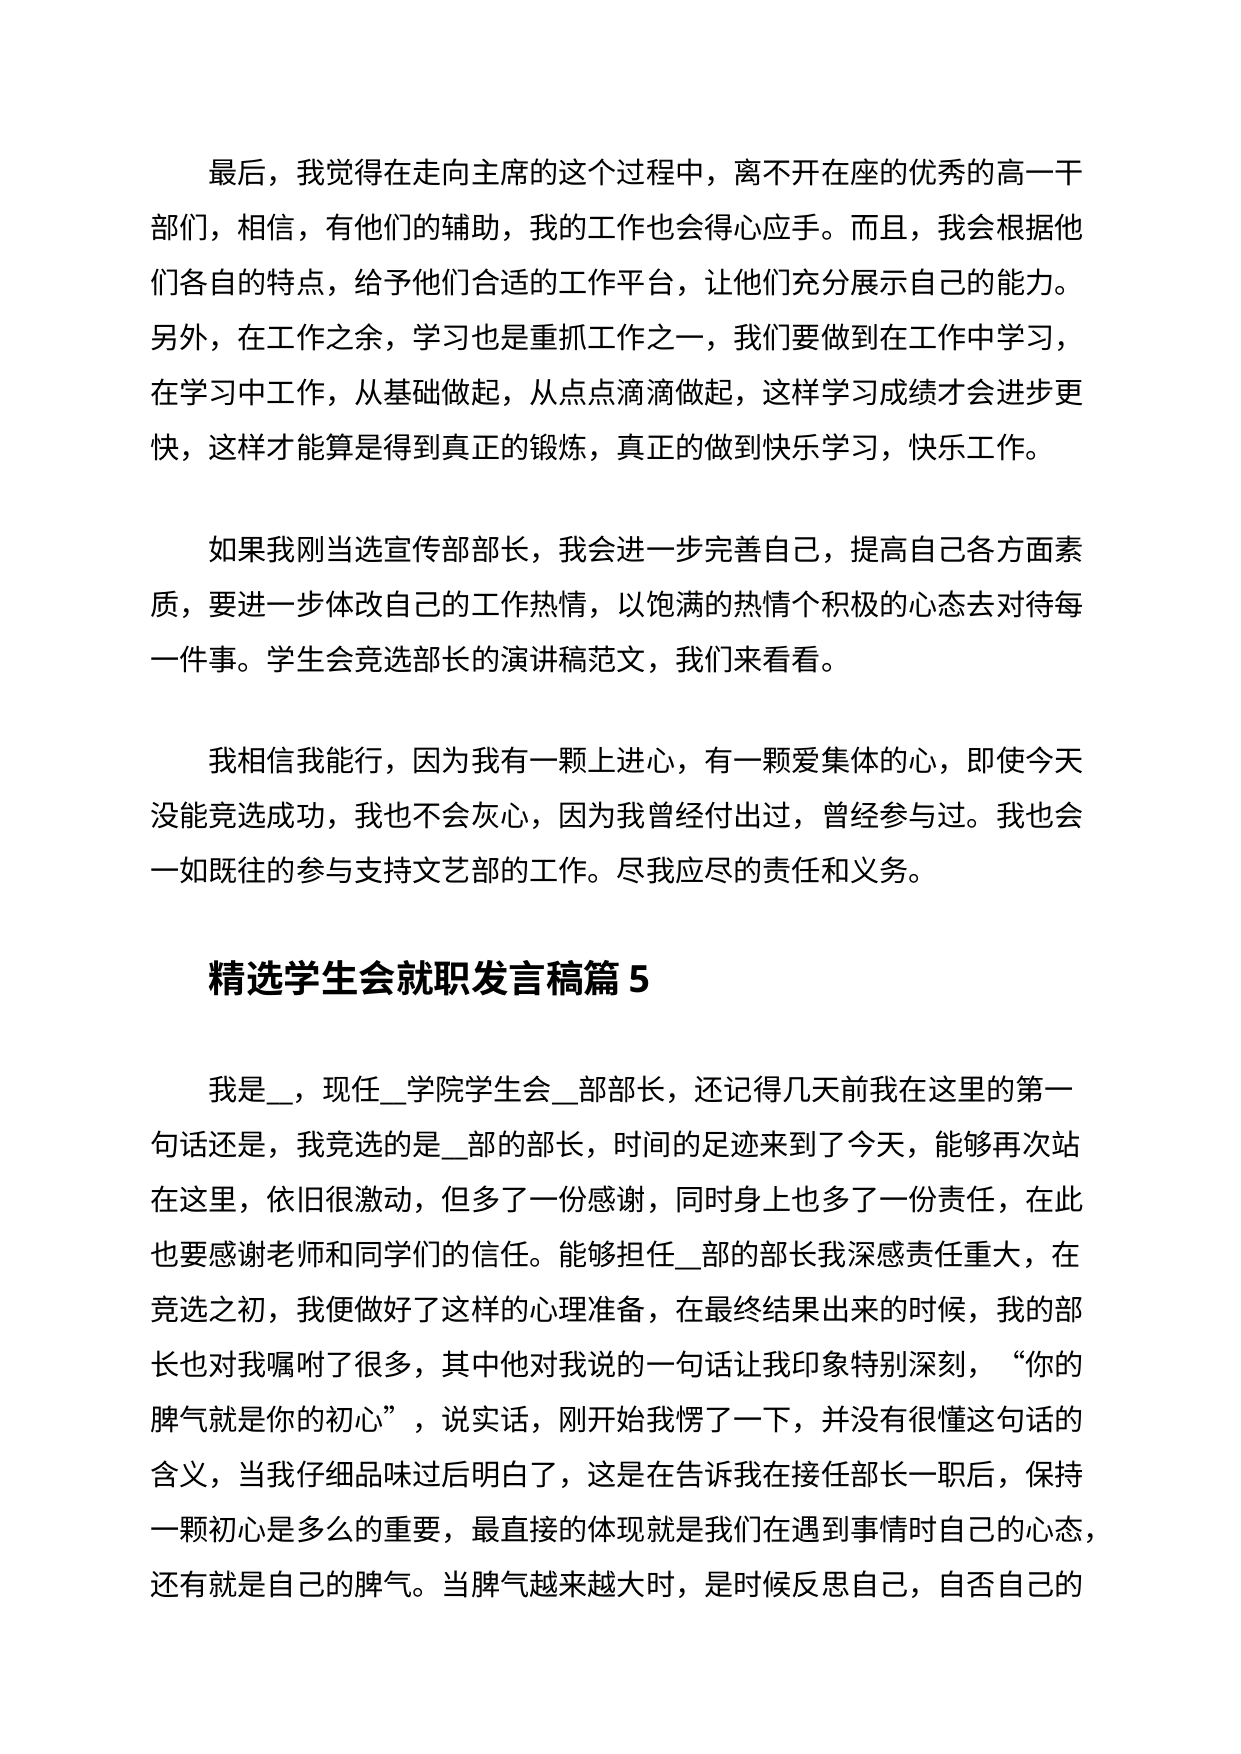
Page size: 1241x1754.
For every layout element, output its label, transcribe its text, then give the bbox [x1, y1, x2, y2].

text 精选学生会就职发言稿篇5 [150, 949, 1090, 1004]
text 我相信我能行，因为我有一颗上进心，有一颗爱集体的心，即使今天没能竞选成功，我也不会灰心，因为我曾经付出过，曾经参与过。我也会一如既往的参与支持文艺部的工作。尽我应尽的责任和义务。 [150, 738, 1090, 890]
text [150, 1067, 1090, 1604]
text 如果我刚当选宣传部部长，我会进一步完善自己，提高自己各方面素质，要进一步体改自己的工作热情，以饱满的热情个积极的心态去对待每一件事。学生会竞选部长的演讲稿范文，我们来看看。 [150, 526, 1090, 678]
text 最后，我觉得在走向主席的这个过程中，离不开在座的优秀的高一干部们，相信，有他们的辅助，我的工作也会得心应手。而且，我会根据他们各自的特点，给予他们合适的工作平台，让他们充分展示自己的能力。另外，在工作之余，学习也是重抓工作之一，我们要做到在工作中学习，在学习中工作，从基础做起，从点点滴滴做起，这样学习成绩才会进步更快，这样才能算是得到真正的锻炼，真正的做到快乐学习，快乐工作。 [150, 150, 1090, 467]
